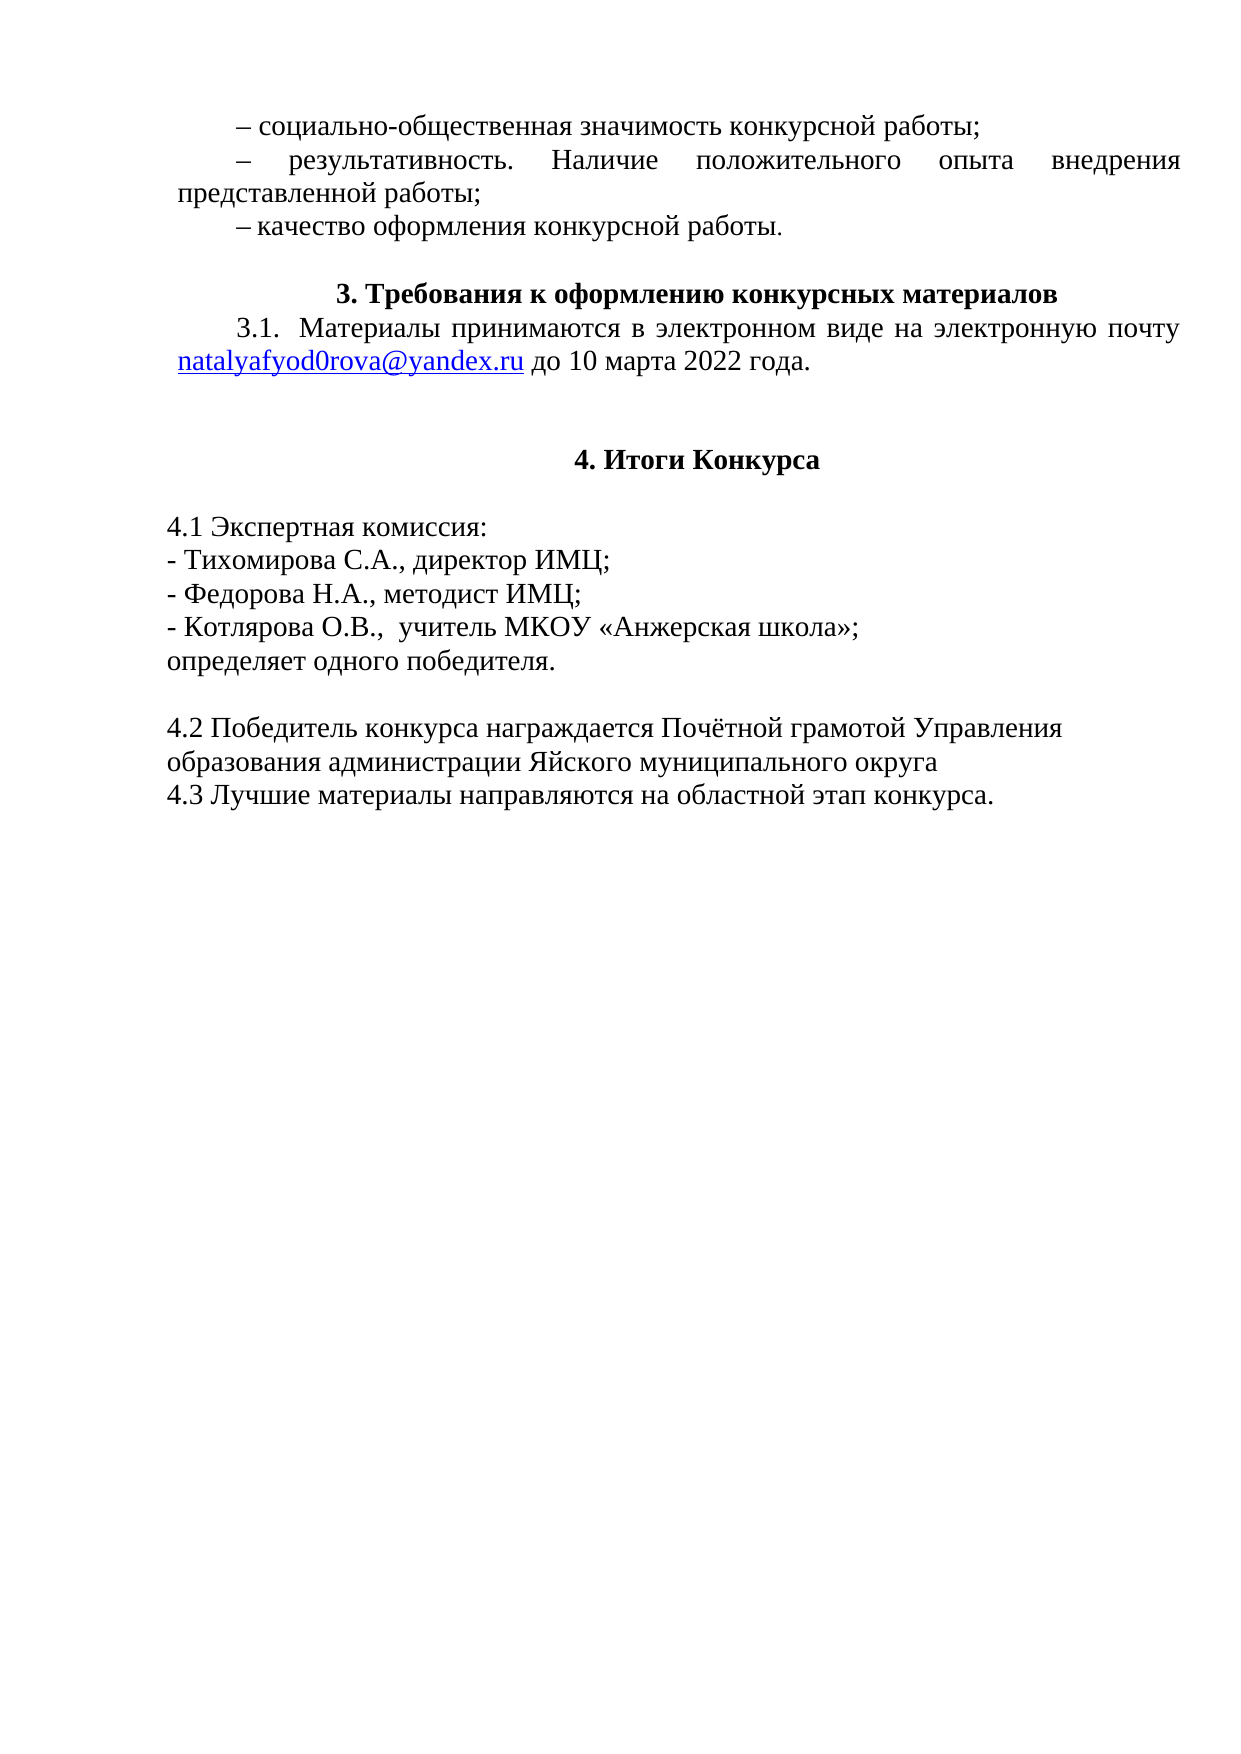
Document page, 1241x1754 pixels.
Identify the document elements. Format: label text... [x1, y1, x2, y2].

text 4.1 Экспертная комиссия: [167, 509, 1194, 542]
list результативность. Наличие положительного опыта внедрения представленной работы; [177, 142, 1181, 209]
subtitle Требования к оформлению конкурсных материалов [336, 276, 1194, 310]
text 4.3 Лучшие материалы направляются на областной этап конкурса. [167, 777, 1194, 811]
text - Федорова Н.А., методист ИМЦ; [167, 576, 1194, 609]
text - Тихомирова С.А., директор ИМЦ; [167, 542, 1194, 576]
list социально-общественная значимость конкурсной работы; [236, 108, 1194, 142]
subtitle Итоги Конкурса [574, 442, 1194, 476]
text образования администрации Яйского муниципального округа [167, 744, 1194, 777]
text 4.2 Победитель конкурса награждается Почётной грамотой Управления [167, 710, 1194, 744]
text - Котлярова О.В., учитель МКОУ «Анжерская школа»; [167, 609, 1194, 643]
list качество оформления конкурсной работы. [236, 209, 1194, 242]
text определяет одного победителя. [167, 643, 1194, 677]
list Материалы принимаются в электронном виде на электронную почту natalyafyod0rova@yandex.ru до 10 марта 2022 года. [177, 310, 1181, 377]
